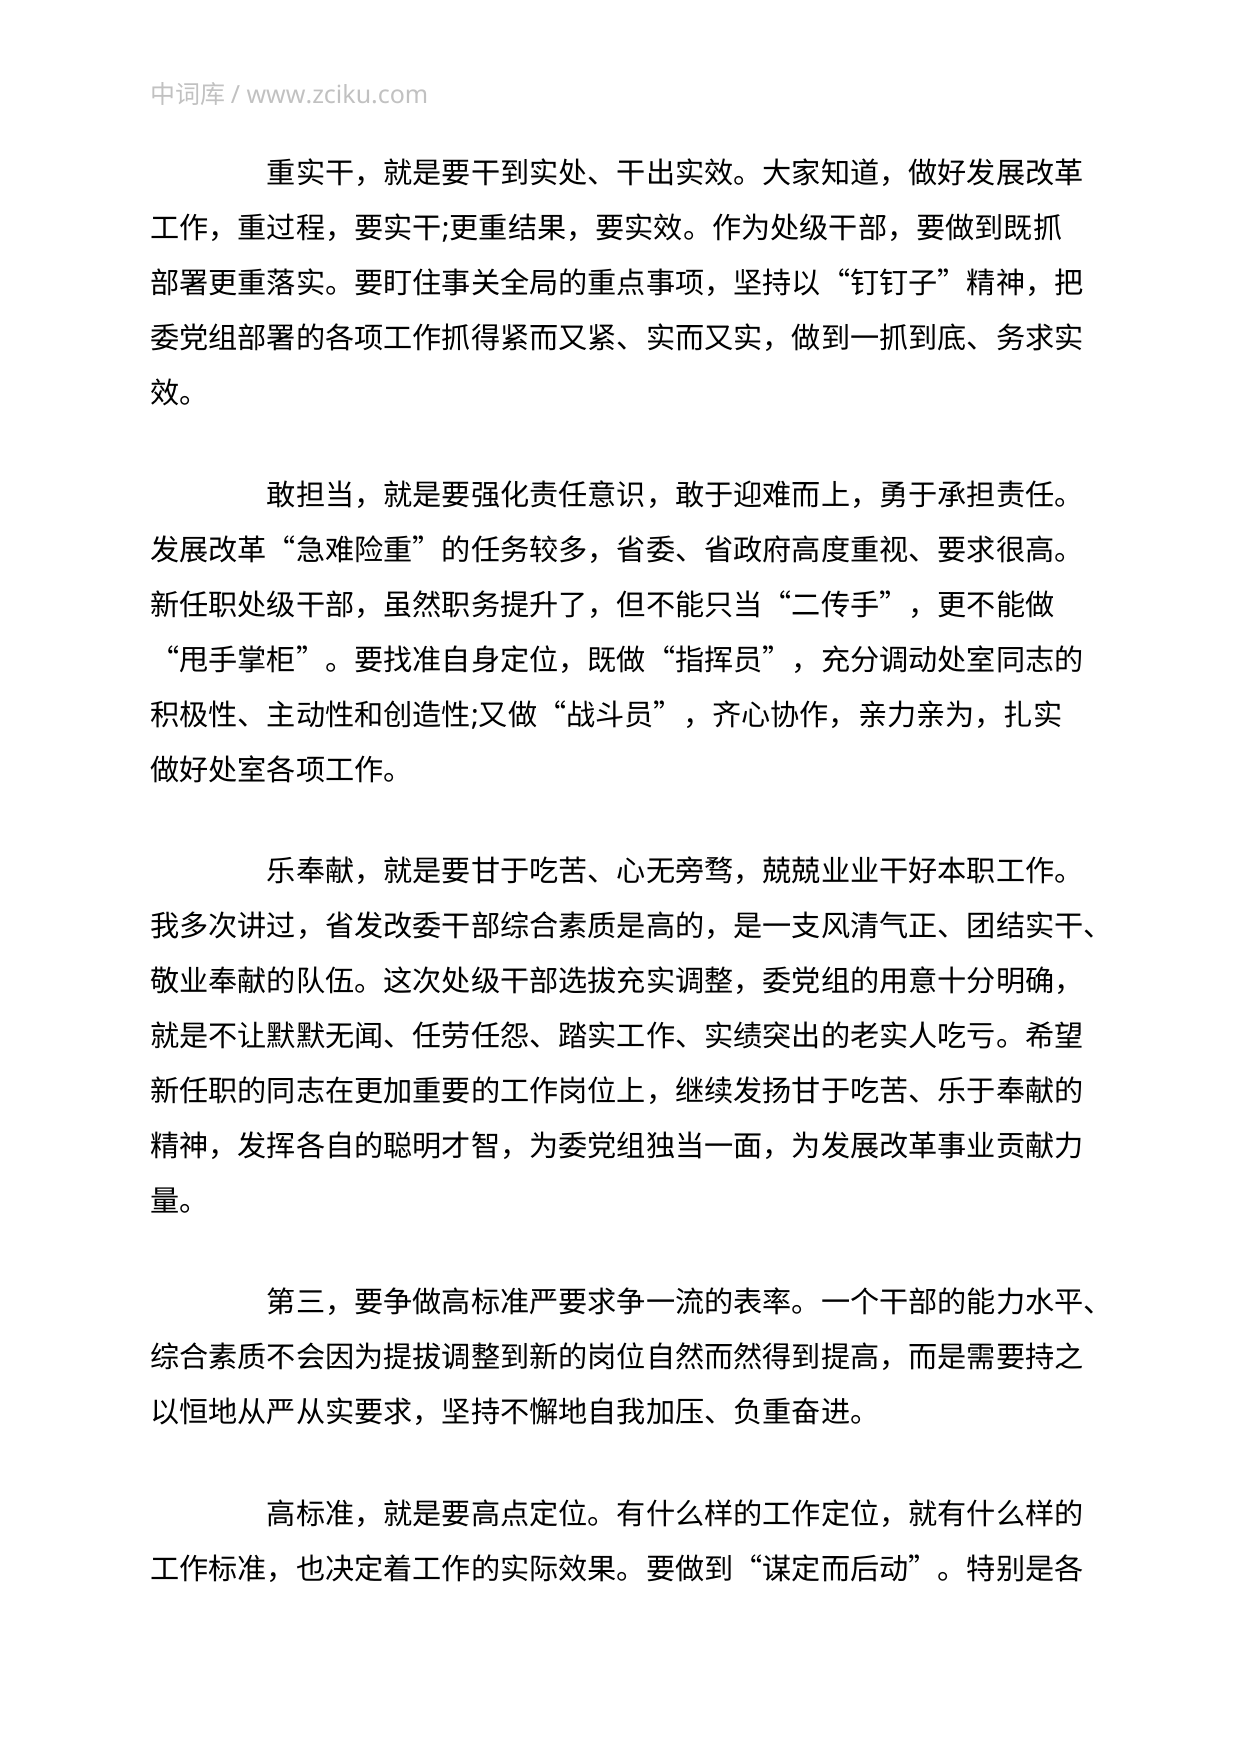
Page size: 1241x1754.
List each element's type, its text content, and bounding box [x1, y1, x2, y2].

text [150, 1491, 1090, 1588]
text 敢担当，就是要强化责任意识，敢于迎难而上，勇于承担责任。发展改革“急难险重”的任务较多，省委、省政府高度重视、要求很高。新任职处级干部，虽然职务提升了，但不能只当“二传手”，更不能做“甩手掌柜”。要找准自身定位，既做“指挥员”，充分调动处室同志的积极性、主动性和创造性;又做“战斗员”，齐心协作，亲力亲为，扎实做好处室各项工作。 [150, 471, 1090, 788]
text 乐奉献，就是要甘于吃苦、心无旁骛，兢兢业业干好本职工作。我多次讲过，省发改委干部综合素质是高的，是一支风清气正、团结实干、敬业奉献的队伍。这次处级干部选拔充实调整，委党组的用意十分明确，就是不让默默无闻、任劳任怨、踏实工作、实绩突出的老实人吃亏。希望新任职的同志在更加重要的工作岗位上，继续发扬甘于吃苦、乐于奉献的精神，发挥各自的聪明才智，为委党组独当一面，为发展改革事业贡献力量。 [150, 848, 1090, 1219]
text 第三，要争做高标准严要求争一流的表率。一个干部的能力水平、综合素质不会因为提拔调整到新的岗位自然而然得到提高，而是需要持之以恒地从严从实要求，坚持不懈地自我加压、负重奋进。 [150, 1279, 1090, 1431]
text 重实干，就是要干到实处、干出实效。大家知道，做好发展改革工作，重过程，要实干;更重结果，要实效。作为处级干部，要做到既抓部署更重落实。要盯住事关全局的重点事项，坚持以“钉钉子”精神，把委党组部署的各项工作抓得紧而又紧、实而又实，做到一抓到底、务求实效。 [150, 150, 1090, 412]
